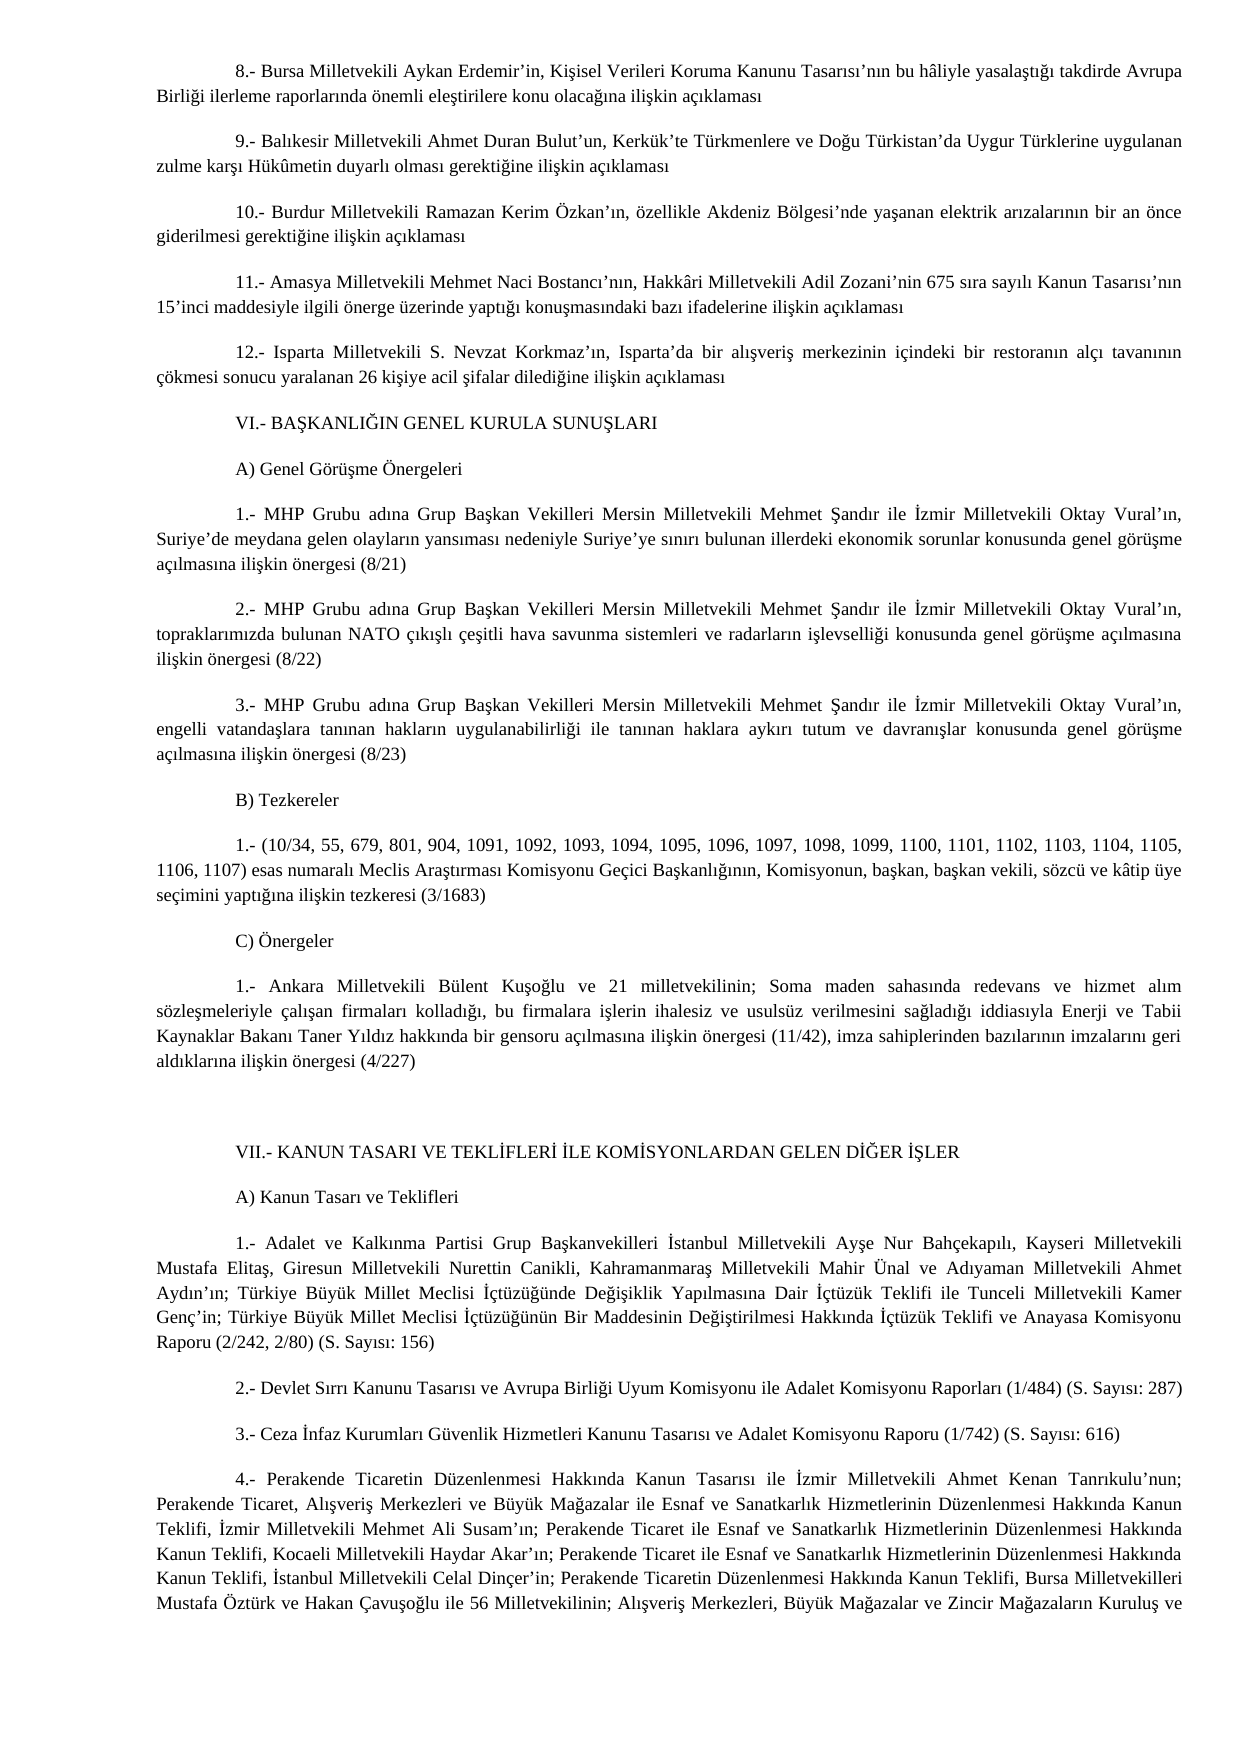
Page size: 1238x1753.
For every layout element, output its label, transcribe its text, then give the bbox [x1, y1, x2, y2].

text C) Önergeler [156, 929, 1184, 951]
text 1.- MHP Grubu adına Grup Başkan Vekilleri Mersin Milletvekili Mehmet Şandır ile İzmir Milletvekili Oktay Vural’ın, Suriye’de meydana gelen olayların yansıması nedeniyle Suriye’ye sınırı bulunan illerdeki ekonomik sorunlar konusunda genel görüşme açılmasına ilişkin önergesi (8/21) [156, 503, 1184, 574]
text 12.- Isparta Milletvekili S. Nevzat Korkmaz’ın, Isparta’da bir alışveriş merkezinin içindeki bir restoranın alçı tavanının çökmesi sonucu yaralanan 26 kişiye acil şifalar dilediğine ilişkin açıklaması [156, 341, 1184, 388]
text A) Genel Görüşme Önergeleri [156, 457, 1184, 479]
text 9.- Balıkesir Milletvekili Ahmet Duran Bulut’un, Kerkük’te Türkmenlere ve Doğu Türkistan’da Uygur Türklerine uygulanan zulme karşı Hükûmetin duyarlı olması gerektiğine ilişkin açıklaması [156, 130, 1184, 176]
text 11.- Amasya Milletvekili Mehmet Naci Bostancı’nın, Hakkâri Milletvekili Adil Zozani’nin 675 sıra sayılı Kanun Tasarısı’nın 15’inci maddesiyle ilgili önerge üzerinde yaptığı konuşmasındaki bazı ifadelerine ilişkin açıklaması [156, 271, 1184, 317]
text 2.- MHP Grubu adına Grup Başkan Vekilleri Mersin Milletvekili Mehmet Şandır ile İzmir Milletvekili Oktay Vural’ın, topraklarımızda bulunan NATO çıkışlı çeşitli hava savunma sistemleri ve radarların işlevselliği konusunda genel görüşme açılmasına ilişkin önergesi (8/22) [156, 598, 1184, 669]
text VI.- BAŞKANLIĞIN GENEL KURULA SUNUŞLARI [156, 412, 1184, 433]
text 10.- Burdur Milletvekili Ramazan Kerim Özkan’ın, özellikle Akdeniz Bölgesi’nde yaşanan elektrik arızalarının bir an önce giderilmesi gerektiğine ilişkin açıklaması [156, 201, 1184, 247]
text 8.- Bursa Milletvekili Aykan Erdemir’in, Kişisel Verileri Koruma Kanunu Tasarısı’nın bu hâliyle yasalaştığı takdirde Avrupa Birliği ilerleme raporlarında önemli eleştirilere konu olacağına ilişkin açıklaması [156, 60, 1184, 106]
text 1.- Ankara Milletvekili Bülent Kuşoğlu ve 21 milletvekilinin; Soma maden sahasında redevans ve hizmet alım sözleşmeleriyle çalışan firmaları kolladığı, bu firmalara işlerin ihalesiz ve usulsüz verilmesini sağladığı iddiasıyla Enerji ve Tabii Kaynaklar Bakanı Taner Yıldız hakkında bir gensoru açılmasına ilişkin önergesi (11/42), imza sahiplerinden bazılarının imzalarını geri aldıklarına ilişkin önergesi (4/227) [156, 975, 1184, 1071]
text 3.- Ceza İnfaz Kurumları Güvenlik Hizmetleri Kanunu Tasarısı ve Adalet Komisyonu Raporu (1/742) (S. Sayısı: 616) [156, 1422, 1184, 1444]
text 2.- Devlet Sırrı Kanunu Tasarısı ve Avrupa Birliği Uyum Komisyonu ile Adalet Komisyonu Raporları (1/484) (S. Sayısı: 287) [156, 1377, 1184, 1398]
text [156, 1468, 1184, 1613]
text 1.- (10/34, 55, 679, 801, 904, 1091, 1092, 1093, 1094, 1095, 1096, 1097, 1098, 1099, 1100, 1101, 1102, 1103, 1104, 1105, 1106, 1107) esas numaralı Meclis Araştırması Komisyonu Geçici Başkanlığının, Komisyonun, başkan, başkan vekili, sözcü ve kâtip üye seçimini yaptığına ilişkin tezkeresi (3/1683) [156, 834, 1184, 905]
text A) Kanun Tasarı ve Teklifleri [156, 1186, 1184, 1208]
text B) Tezkereler [156, 789, 1184, 810]
text 1.- Adalet ve Kalkınma Partisi Grup Başkanvekilleri İstanbul Milletvekili Ayşe Nur Bahçekapılı, Kayseri Milletvekili Mustafa Elitaş, Giresun Milletvekili Nurettin Canikli, Kahramanmaraş Milletvekili Mahir Ünal ve Adıyaman Milletvekili Ahmet Aydın’ın; Türkiye Büyük Millet Meclisi İçtüzüğünde Değişiklik Yapılmasına Dair İçtüzük Teklifi ile Tunceli Milletvekili Kamer Genç’in; Türkiye Büyük Millet Meclisi İçtüzüğünün Bir Maddesinin Değiştirilmesi Hakkında İçtüzük Teklifi ve Anayasa Komisyonu Raporu (2/242, 2/80) (S. Sayısı: 156) [156, 1232, 1184, 1353]
text VII.- KANUN TASARI VE TEKLİFLERİ İLE KOMİSYONLARDAN GELEN DİĞER İŞLER [156, 1141, 1184, 1162]
text 3.- MHP Grubu adına Grup Başkan Vekilleri Mersin Milletvekili Mehmet Şandır ile İzmir Milletvekili Oktay Vural’ın, engelli vatandaşlara tanınan hakların uygulanabilirliği ile tanınan haklara aykırı tutum ve davranışlar konusunda genel görüşme açılmasına ilişkin önergesi (8/23) [156, 693, 1184, 764]
